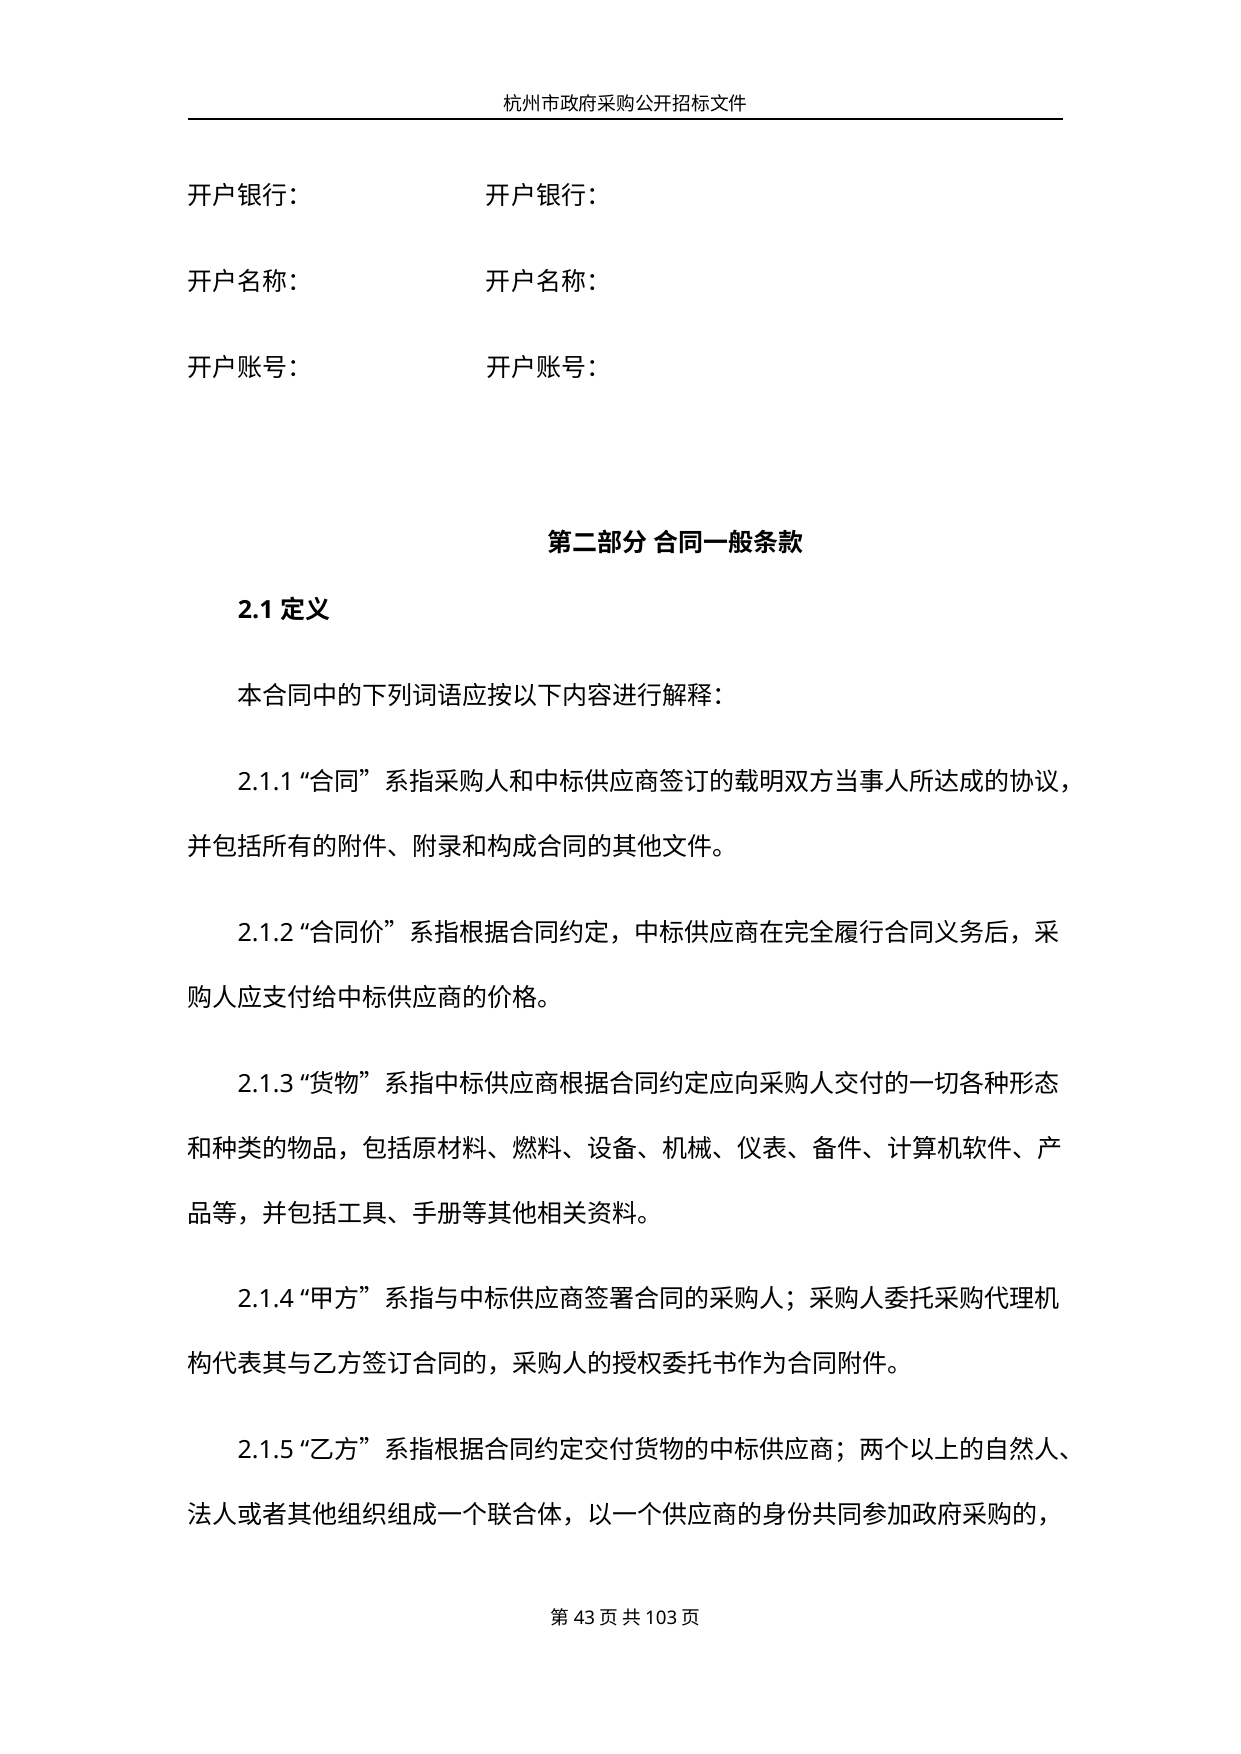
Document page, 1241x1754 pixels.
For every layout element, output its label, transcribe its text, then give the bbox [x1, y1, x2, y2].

text 开户名称： 开户名称： [187, 247, 1063, 312]
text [187, 1415, 1063, 1545]
text 第二部分 合同一般条款 [237, 504, 1063, 563]
text 2.1.4 “甲方”系指与中标供应商签署合同的采购人；采购人委托采购代理机构代表其与乙方签订合同的，采购人的授权委托书作为合同附件。 [187, 1264, 1063, 1394]
text 2.1 定义 [187, 575, 1063, 640]
text 本合同中的下列词语应按以下内容进行解释： [187, 661, 1063, 726]
text 开户账号： 开户账号： [187, 333, 1063, 398]
text 开户银行： 开户银行： [187, 161, 1063, 226]
text 2.1.2 “合同价”系指根据合同约定，中标供应商在完全履行合同义务后，采购人应支付给中标供应商的价格。 [187, 898, 1063, 1028]
text 2.1.3 “货物”系指中标供应商根据合同约定应向采购人交付的一切各种形态和种类的物品，包括原材料、燃料、设备、机械、仪表、备件、计算机软件、产品等，并包括工具、手册等其他相关资料。 [187, 1049, 1063, 1244]
text 2.1.1 “合同”系指采购人和中标供应商签订的载明双方当事人所达成的协议，并包括所有的附件、附录和构成合同的其他文件。 [187, 747, 1063, 877]
